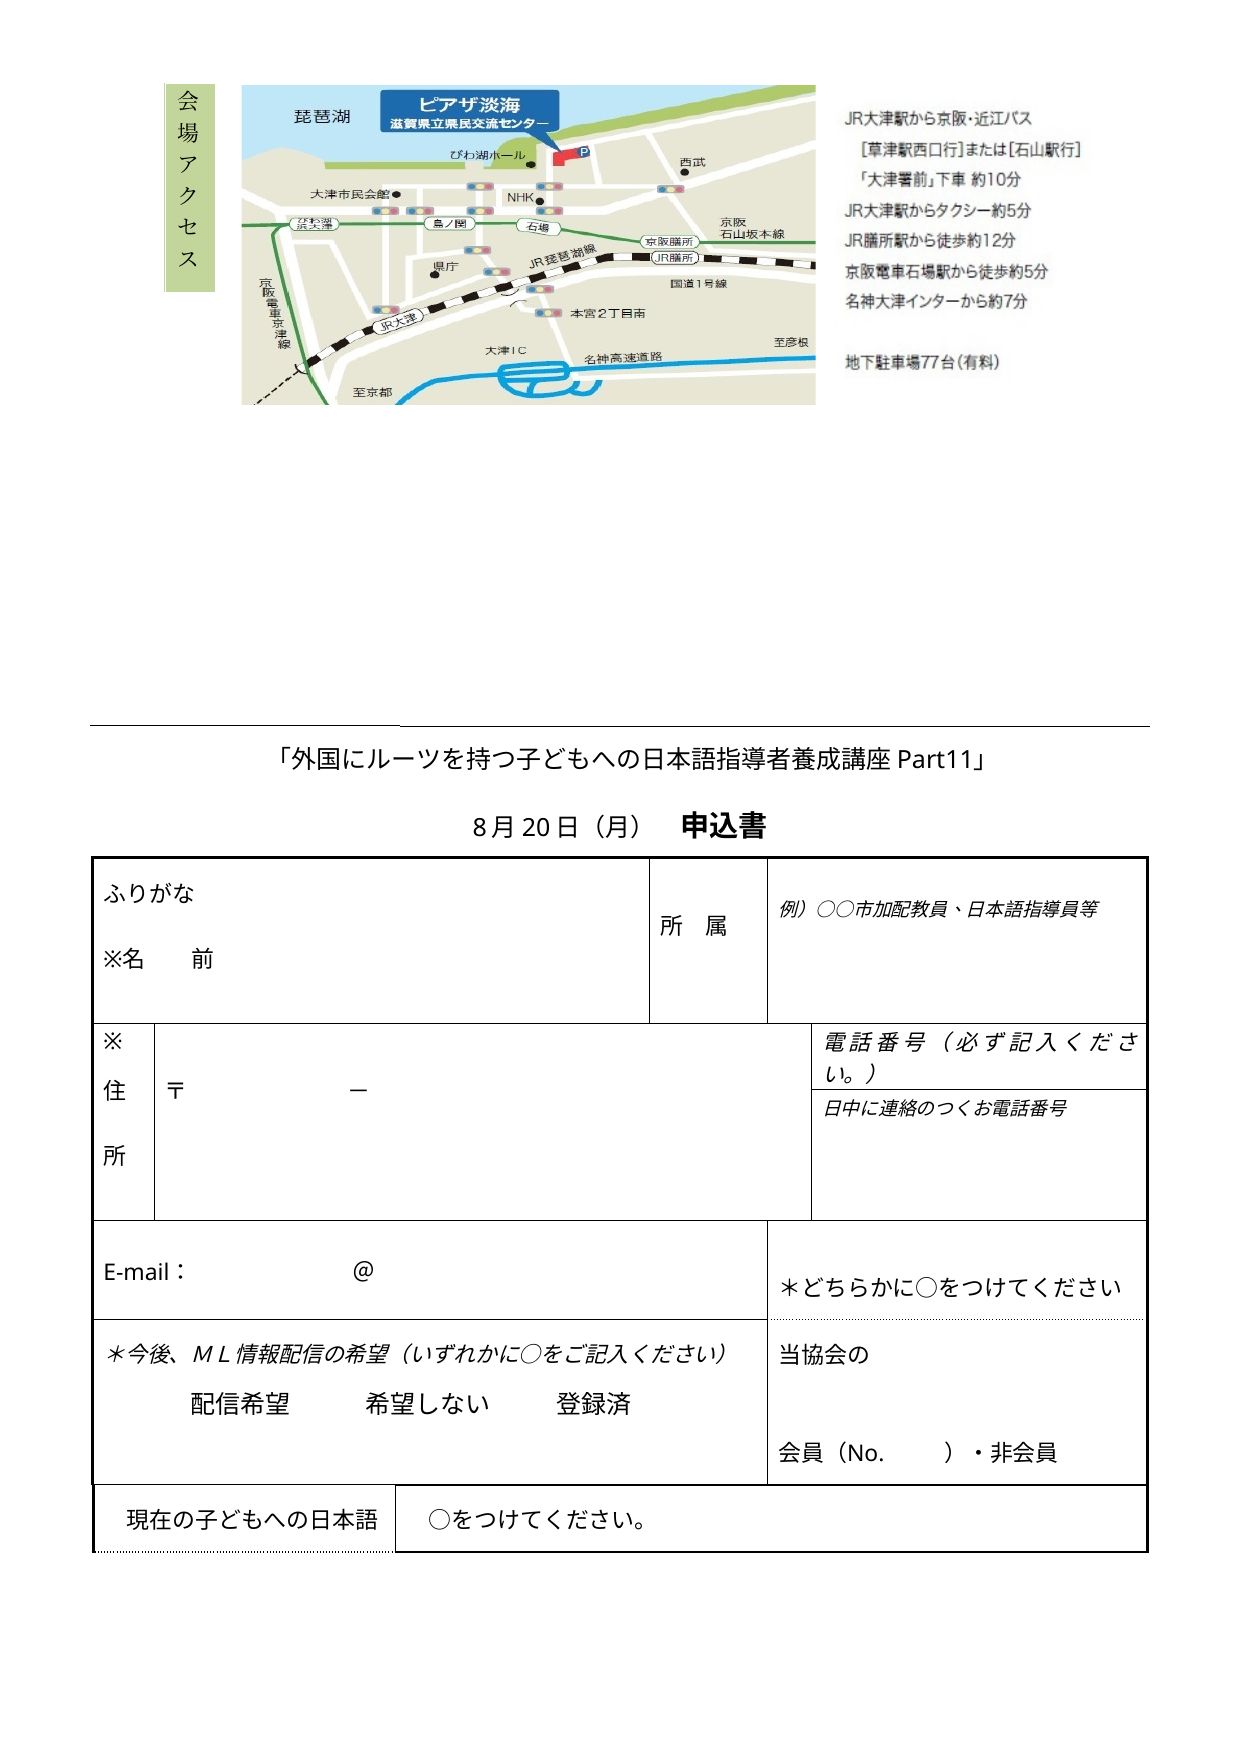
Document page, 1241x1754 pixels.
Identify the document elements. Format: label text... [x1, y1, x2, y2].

table_header 現在の子どもへの日本語 指導のお立場 [95, 1485, 395, 1551]
table_cell 電話番号（必ず記入ください。） [812, 1024, 1146, 1089]
picture [241, 85, 816, 404]
table_cell 〒 － [155, 1024, 811, 1220]
table_header 例）○○市加配教員、日本語指導員等 [768, 859, 1146, 1023]
table_cell 当協会の 会員（No. ）・非会員 [768, 1319, 1146, 1484]
table_cell 日中に連絡のつくお電話番号 [812, 1090, 1146, 1220]
table_cell ＊どちらかに○をつけてください [768, 1221, 1146, 1319]
table_cell ＊今後、ＭＬ情報配信の希望（いずれかに○をご記入ください） 配信希望 希望しない 登録済 [94, 1320, 767, 1484]
text 「外国にルーツを持つ子どもへの日本語指導者養成講座 Part11」 [148, 726, 1092, 791]
table_header 所 属 [650, 859, 767, 1023]
table_header ふりがな ※名 前 [94, 859, 649, 1023]
text 8月20日（月） 申込書 [148, 791, 1092, 856]
picture [835, 78, 1092, 394]
table_cell E-mail： ＠ [94, 1221, 767, 1319]
table_header ○をつけてください。 [396, 1486, 1146, 1551]
table_cell ※ 住所 [94, 1024, 154, 1220]
